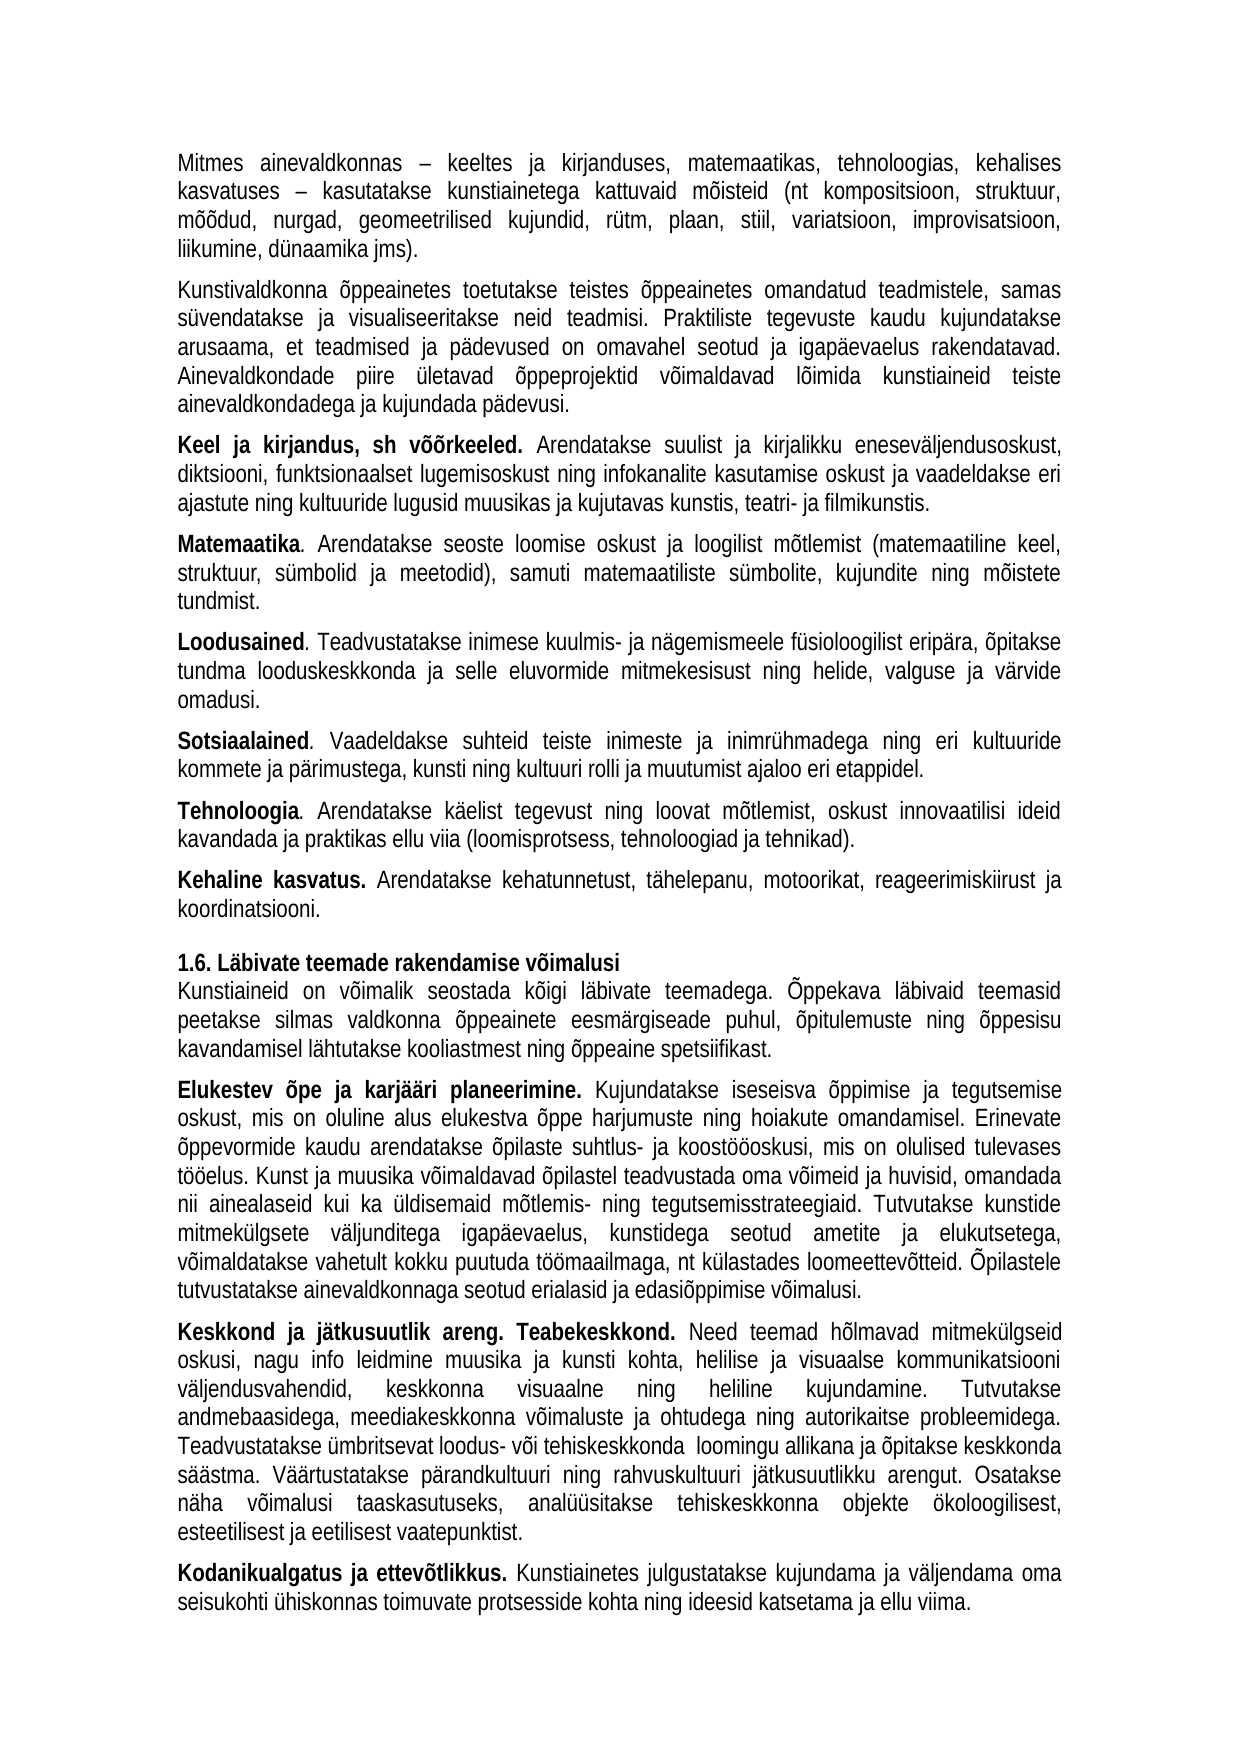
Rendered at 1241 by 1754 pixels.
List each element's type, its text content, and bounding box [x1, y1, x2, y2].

text Elukestev õpe ja karjääri planeerimine. Kujundatakse iseseisva õppimise ja tegutsemise oskust, mis on oluline alus elukestva õppe harjumuste ning hoiakute omandamisel. Erinevate õppevormide kaudu arendatakse õpilaste suhtlus- ja koostööoskusi, mis on olulised tulevases tööelus. Kunst ja muusika võimaldavad õpilastel teadvustada oma võimeid ja huvisid, omandada nii ainealaseid kui ka üldisemaid mõtlemis- ning tegutsemisstrateegiaid. Tutvutakse kunstide mitmekülgsete väljunditega igapäevaelus, kunstidega seotud ametite ja elukutsetega, võimaldatakse vahetult kokku puutuda töömaailmaga, nt külastades loomeettevõtteid. Õpilastele tutvustatakse ainevaldkonnaga seotud erialasid ja edasiõppimise võimalusi. [177, 1075, 1063, 1304]
text Keel ja kirjandus, sh võõrkeeled. Arendatakse suulist ja kirjalikku eneseväljendusoskust, diktsiooni, funktsionaalset lugemisoskust ning infokanalite kasutamise oskust ja vaadeldakse eri ajastute ning kultuuride lugusid muusikas ja kujutavas kunstis, teatri- ja filmikunstis. [177, 431, 1063, 516]
text Kunstiaineid on võimalik seostada kõigi läbivate teemadega. Õppekava läbivaid teemasid peetakse silmas valdkonna õppeainete eesmärgiseade puhul, õpitulemuste ning õppesisu kavandamisel lähtutakse kooliastmest ning õppeaine spetsiifikast. [177, 976, 1063, 1062]
text Mitmes ainevaldkonnas – keeltes ja kirjanduses, matemaatikas, tehnoloogias, kehalises kasvatuses – kasutatakse kunstiainetega kattuvaid mõisteid (nt kompositsioon, struktuur, mõõdud, nurgad, geomeetrilised kujundid, rütm, plaan, stiil, variatsioon, improvisatsioon, liikumine, dünaamika jms). [177, 148, 1063, 262]
text Sotsiaalained. Vaadeldakse suhteid teiste inimeste ja inimrühmadega ning eri kultuuride kommete ja pärimustega, kunsti ning kultuuri rolli ja muutumist ajaloo eri etappidel. [177, 726, 1063, 783]
text Kunstivaldkonna õppeainetes toetutakse teistes õppeainetes omandatud teadmistele, samas süvendatakse ja visualiseeritakse neid teadmisi. Praktiliste tegevuste kaudu kujundatakse arusaama, et teadmised ja pädevused on omavahel seotud ja igapäevaelus rakendatavad. Ainevaldkondade piire ületavad õppeprojektid võimaldavad lõimida kunstiaineid teiste ainevaldkondadega ja kujundada pädevusi. [177, 275, 1063, 418]
text Tehnoloogia. Arendatakse käelist tegevust ning loovat mõtlemist, oskust innovaatilisi ideid kavandada ja praktikas ellu viia (loomisprotsess, tehnoloogiad ja tehnikad). [177, 796, 1063, 853]
text Kehaline kasvatus. Arendatakse kehatunnetust, tähelepanu, motoorikat, reageerimiskiirust ja koordinatsiooni. [177, 865, 1063, 923]
text Matemaatika. Arendatakse seoste loomise oskust ja loogilist mõtlemist (matemaatiline keel, struktuur, sümbolid ja meetodid), samuti matemaatiliste sümbolite, kujundite ning mõistete tundmist. [177, 529, 1063, 615]
text Kodanikualgatus ja ettevõtlikkus. Kunstiainetes julgustatakse kujundama ja väljendama oma seisukohti ühiskonnas toimuvate protsesside kohta ning ideesid katsetama ja ellu viima. [177, 1558, 1063, 1615]
text Keskkond ja jätkusuutlik areng. Teabekeskkond. Need teemad hõlmavad mitmekülgseid oskusi, nagu info leidmine muusika ja kunsti kohta, helilise ja visuaalse kommunikatsiooni väljendusvahendid, keskkonna visuaalne ning heliline kujundamine. Tutvutakse andmebaasidega, meediakeskkonna võimaluste ja ohtudega ning autorikaitse probleemidega. Teadvustatakse ümbritsevat loodus- või tehiskeskkonda loomingu allikana ja õpitakse keskkonda säästma. Väärtustatakse pärandkultuuri ning rahvuskultuuri jätkusuutlikku arengut. Osatakse näha võimalusi taaskasutuseks, analüüsitakse tehiskeskkonna objekte ökoloogilisest, esteetilisest ja eetilisest vaatepunktist. [177, 1316, 1063, 1546]
subtitle 1.6. Läbivate teemade rakendamise võimalusi [177, 948, 1063, 976]
text Loodusained. Teadvustatakse inimese kuulmis- ja nägemismeele füsioloogilist eripära, õpitakse tundma looduskeskkonda ja selle eluvormide mitmekesisust ning helide, valguse ja värvide omadusi. [177, 627, 1063, 713]
